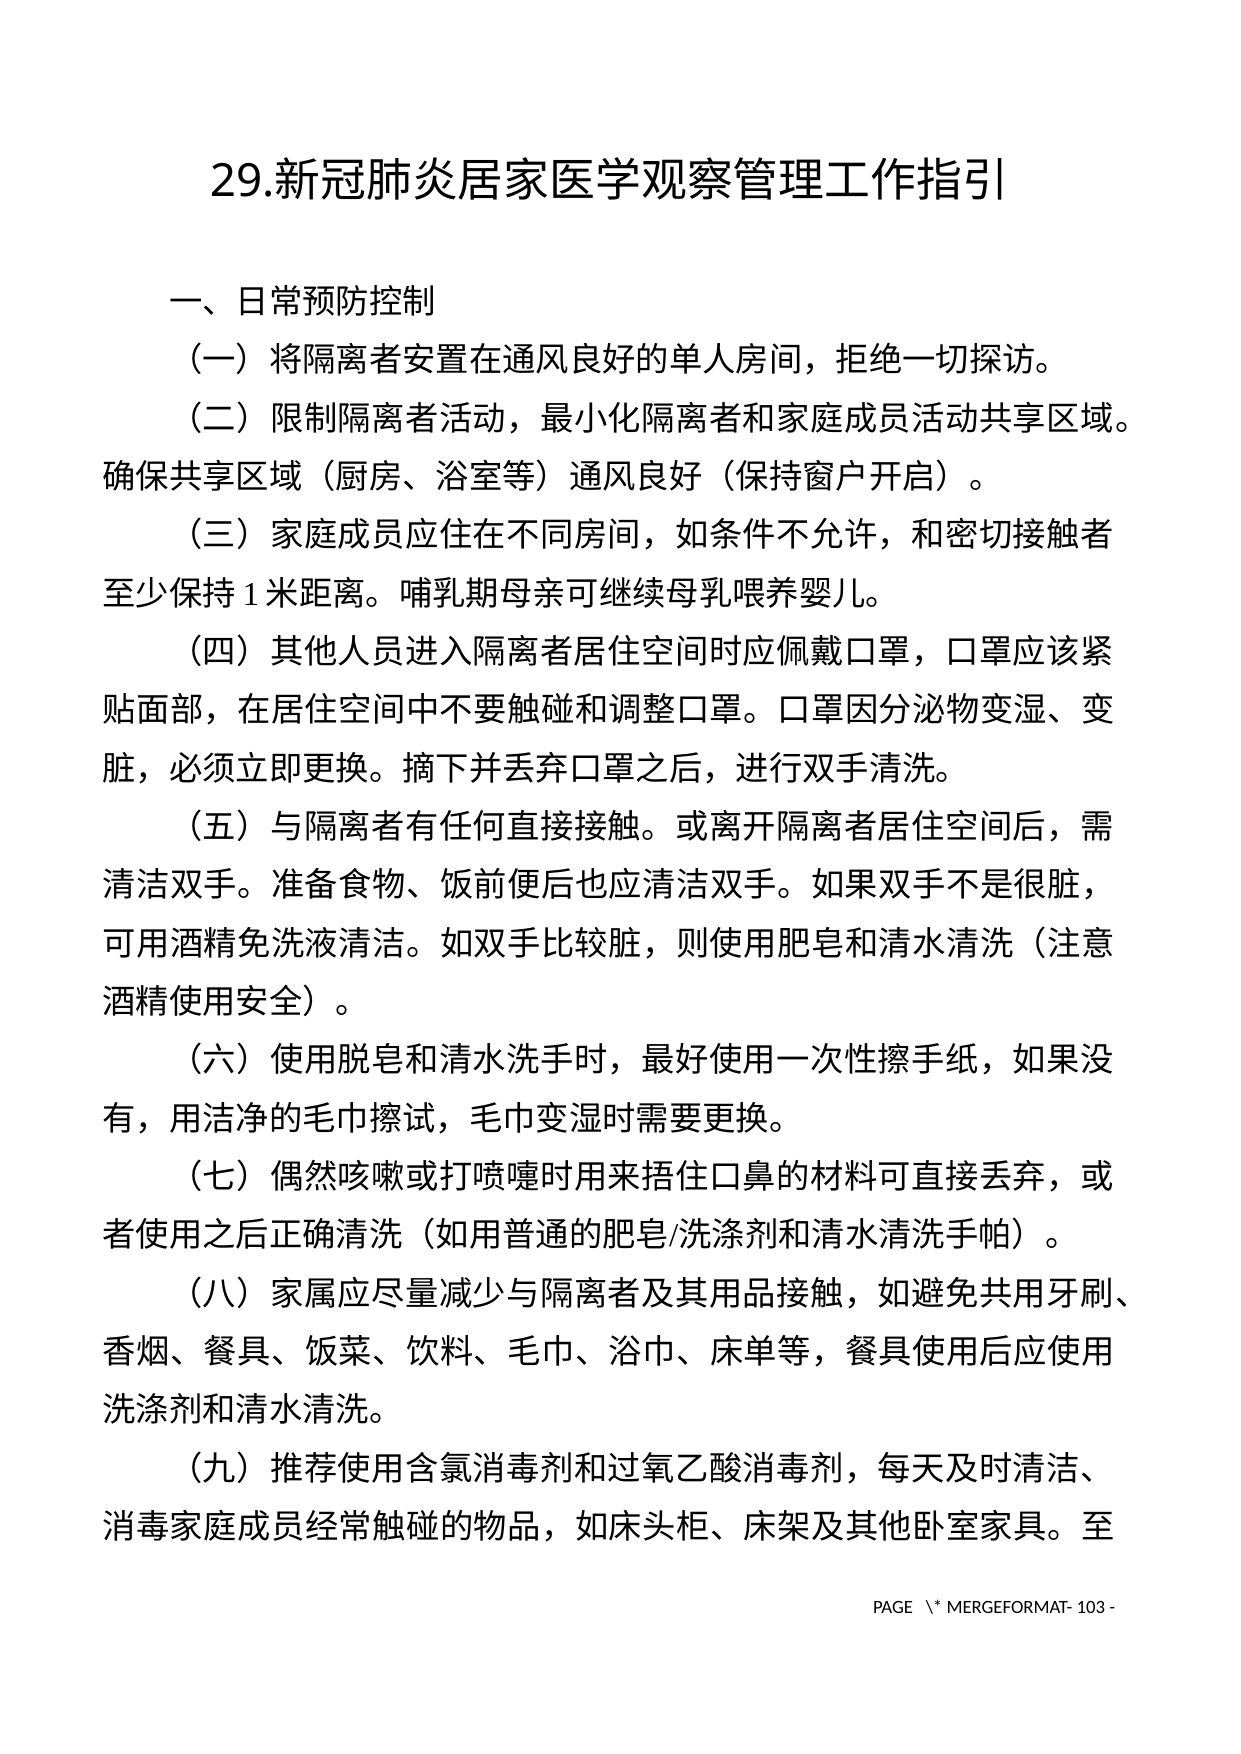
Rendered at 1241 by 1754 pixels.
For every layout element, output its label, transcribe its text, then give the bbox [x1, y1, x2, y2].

text （八）家属应尽量减少与隔离者及其用品接触，如避免共用牙刷、香烟、餐具、饭菜、饮料、毛巾、浴巾、床单等，餐具使用后应使用洗涤剂和清水清洗。 [102, 1258, 1115, 1433]
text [102, 1433, 1115, 1550]
text （二）限制隔离者活动，最小化隔离者和家庭成员活动共享区域。确保共享区域（厨房、浴室等）通风良好（保持窗户开启）。 [102, 383, 1115, 500]
text （三）家庭成员应住在不同房间，如条件不允许，和密切接触者至少保持1米距离。哺乳期母亲可继续母乳喂养婴儿。 [102, 500, 1115, 617]
text （四）其他人员进入隔离者居住空间时应佩戴口罩，口罩应该紧贴面部，在居住空间中不要触碰和调整口罩。口罩因分泌物变湿、变脏，必须立即更换。摘下并丢弃口罩之后，进行双手清洗。 [102, 617, 1115, 792]
text （一）将隔离者安置在通风良好的单人房间，拒绝一切探访。 [102, 325, 1115, 383]
text 一、日常预防控制 [102, 267, 1115, 325]
subtitle 29.新冠肺炎居家医学观察管理工作指引 [102, 150, 1115, 208]
text （五）与隔离者有任何直接接触。或离开隔离者居住空间后，需清洁双手。准备食物、饭前便后也应清洁双手。如果双手不是很脏，可用酒精免洗液清洁。如双手比较脏，则使用肥皂和清水清洗（注意酒精使用安全）。 [102, 792, 1115, 1025]
text （六）使用脱皂和清水洗手时，最好使用一次性擦手纸，如果没有，用洁净的毛巾擦试，毛巾变湿时需要更换。 [102, 1025, 1115, 1142]
text （七）偶然咳嗽或打喷嚏时用来捂住口鼻的材料可直接丢弃，或者使用之后正确清洗（如用普通的肥皂/洗涤剂和清水清洗手帕）。 [102, 1142, 1115, 1258]
